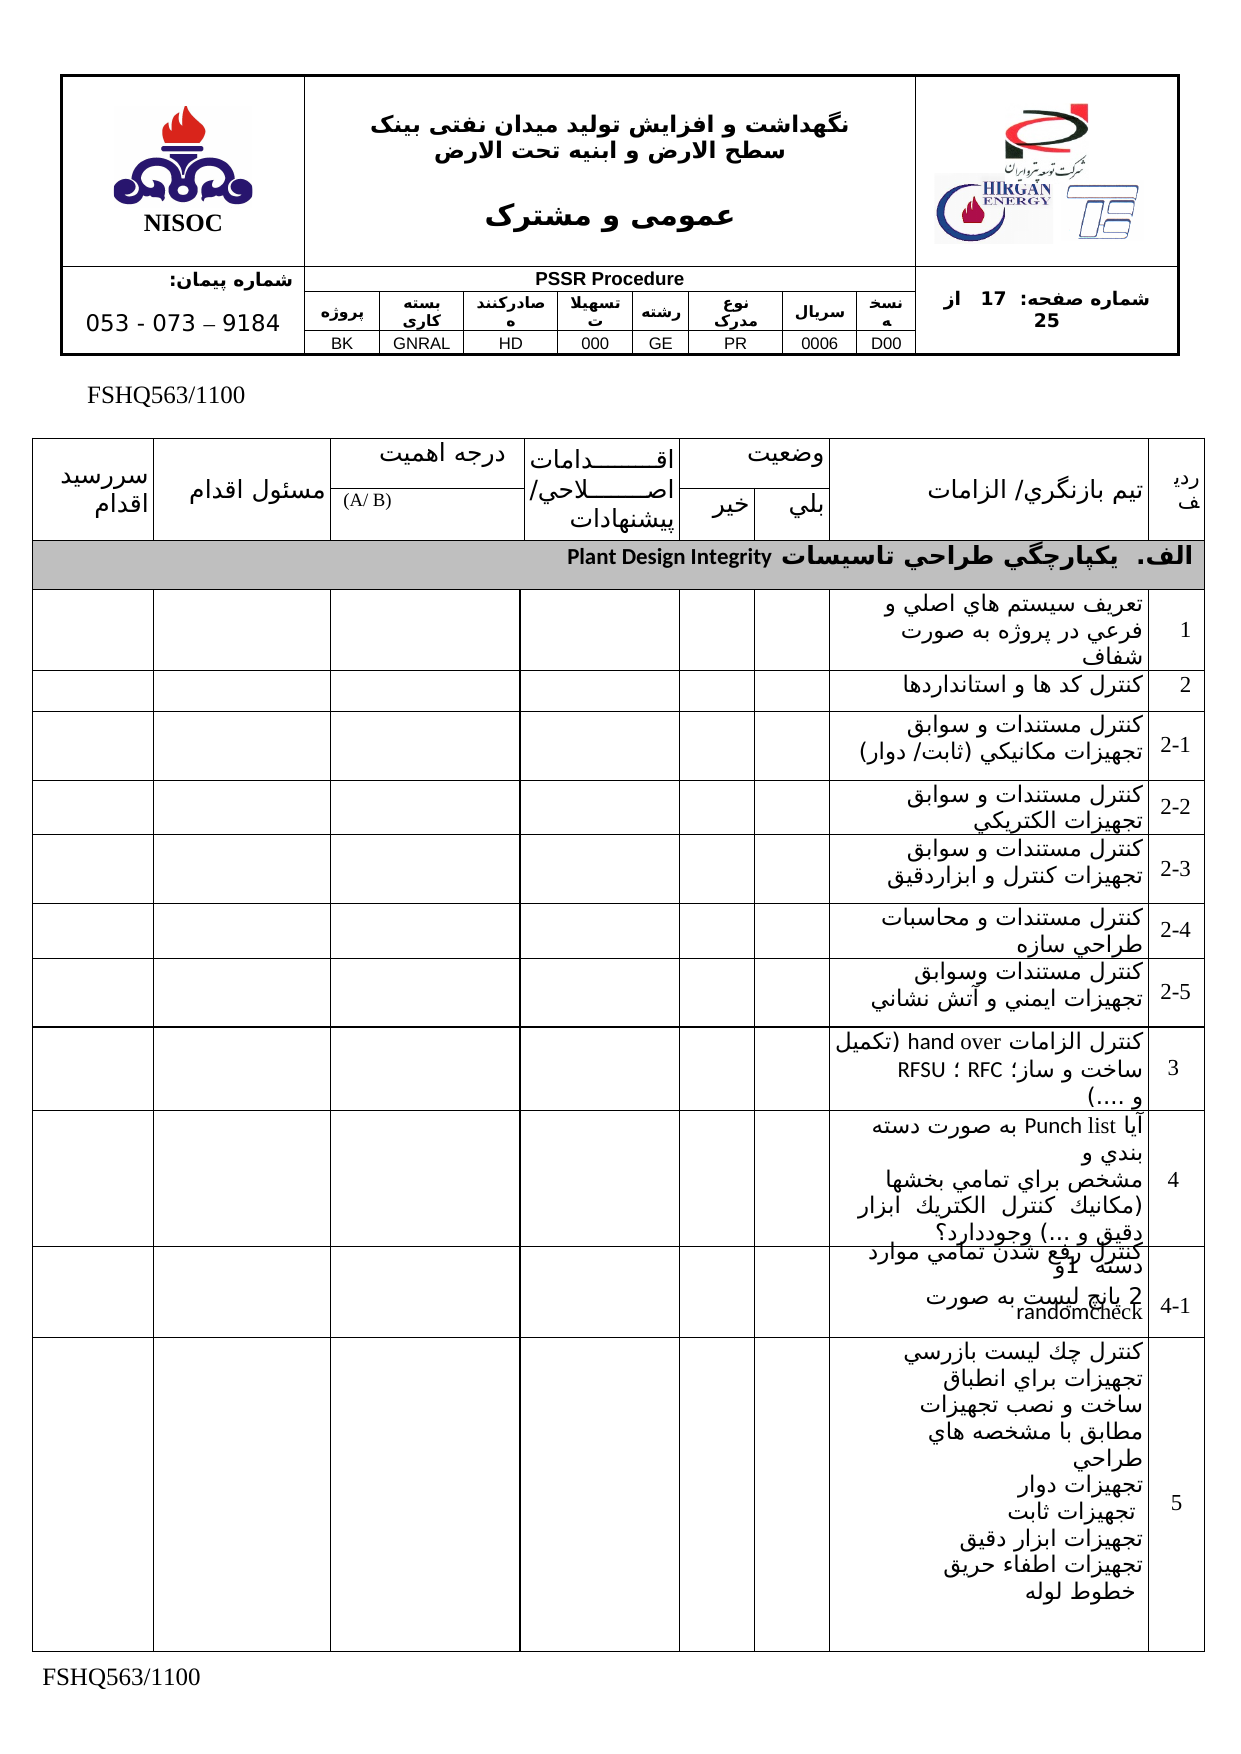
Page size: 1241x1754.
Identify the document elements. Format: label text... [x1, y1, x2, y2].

table_cell 3 [1149, 1028, 1204, 1110]
table_cell 4-1 [1149, 1292, 1204, 1337]
table_cell [755, 1111, 829, 1166]
table_cell بلي [755, 489, 829, 540]
table_cell [154, 959, 330, 1026]
table_cell [331, 590, 519, 670]
table_cell [521, 1166, 679, 1246]
table_cell [33, 541, 331, 589]
table_cell [33, 1605, 153, 1651]
table_cell [755, 904, 829, 957]
table_cell [154, 904, 330, 957]
picture [113, 106, 253, 208]
table_cell [680, 1605, 754, 1651]
table_header مسئول اقدام [154, 439, 330, 540]
table_cell [331, 1338, 519, 1605]
table_cell [521, 1247, 679, 1292]
table_cell [33, 1166, 153, 1246]
table_cell 2-4 [1149, 904, 1204, 957]
table_cell [680, 835, 754, 903]
table_cell [1149, 1247, 1204, 1292]
table_cell [331, 1605, 519, 1651]
table_cell خير [680, 489, 754, 540]
table_cell [33, 1111, 153, 1166]
table_cell [33, 959, 153, 1026]
table_cell [331, 1292, 519, 1337]
table_cell [755, 1166, 829, 1246]
table_header [511, 439, 524, 488]
table_cell [680, 1166, 754, 1246]
table_cell [154, 1605, 330, 1651]
table_cell [680, 1292, 754, 1337]
table_cell [521, 671, 679, 711]
table_cell [33, 590, 153, 670]
table_cell [33, 1247, 153, 1292]
table_cell [755, 1247, 829, 1292]
table_cell كنترل رفع شدن تمامي موارد دسته 1و [830, 1247, 1148, 1292]
table_cell [154, 1338, 330, 1605]
table_cell [755, 590, 829, 670]
table_header وضعيت [680, 439, 829, 488]
table_cell [33, 671, 153, 711]
table_cell 2-5 [1149, 959, 1204, 1026]
table_cell [680, 1247, 754, 1292]
table_cell كنترل مستندات و سوابق تجهيزات الكتريكي [830, 781, 1148, 834]
table_cell [680, 1028, 754, 1110]
table_cell [331, 835, 519, 903]
table_cell [521, 781, 679, 834]
table_header تيم بازنگري/ الزامات [830, 439, 1148, 540]
table_cell [33, 904, 153, 957]
table_cell كنترل كد ها و استانداردها [830, 671, 1148, 711]
table_cell 2-1 [1149, 712, 1204, 780]
table_cell [680, 671, 754, 711]
table_header اقدامات اصلاحي/ پيشنهادات [525, 439, 679, 540]
table_cell كنترل الزامات hand over (تكميل ساخت و ساز؛ RFC ؛ RFSU و ....) [830, 1028, 1148, 1110]
table_cell [154, 1292, 330, 1337]
table_cell [755, 1028, 829, 1110]
table_cell 5 [1149, 1338, 1204, 1651]
table_cell [331, 904, 519, 957]
table_cell كنترل مستندات و محاسبات طراحي سازه [830, 904, 1148, 957]
table_cell [680, 904, 754, 957]
table_cell [33, 1292, 153, 1337]
table_cell [680, 1111, 754, 1166]
table_cell [33, 835, 153, 903]
table_cell [680, 590, 754, 670]
table_cell تعريف سيستم هاي اصلي و فرعي در پروژه به صورت شفاف [830, 590, 1148, 670]
table_cell [521, 1605, 679, 1651]
table_cell [331, 959, 519, 1026]
table_cell كنترل مستندات و سوابق تجهيزات مكانيكي (ثابت/ دوار) [830, 712, 1148, 780]
table_cell [755, 781, 829, 834]
table_cell الف. يکپارچگي طراحي تاسيسات Plant Design Integrity [511, 541, 1204, 589]
table_cell [331, 781, 519, 834]
table_header رديف [1149, 439, 1204, 540]
table_cell [33, 1338, 153, 1605]
table_cell [1149, 1111, 1204, 1166]
table_cell [755, 1605, 829, 1651]
table_cell [154, 671, 330, 711]
table_cell [755, 671, 829, 711]
table_cell 2 پانچ ليست به صورت randomcheck [830, 1292, 1148, 1337]
table_cell آيا Punch list به صورت دسته بندي و [830, 1111, 1148, 1166]
table_cell 2 [1149, 671, 1204, 711]
table_cell [331, 1111, 519, 1166]
table_cell 4 [1149, 1166, 1204, 1246]
table_cell [154, 835, 330, 903]
table_cell [154, 1166, 330, 1246]
table_cell كنترل مستندات و سوابق تجهيزات كنترل و ابزاردقيق [830, 835, 1148, 903]
table_cell [680, 781, 754, 834]
table_cell 2-2 [1149, 781, 1204, 834]
table_cell [331, 671, 519, 711]
table_header درجه اهميت [331, 439, 511, 488]
table_cell [680, 712, 754, 780]
table_cell [521, 1338, 679, 1605]
table_cell 1 [1149, 590, 1204, 670]
table_cell 2-3 [1149, 835, 1204, 903]
table_cell [755, 712, 829, 780]
table_cell [154, 712, 330, 780]
table_cell مشخص براي تمامي بخشها (مكانيك كنترل الكتريك ابزار دقيق و ...) وجوددارد؟ [830, 1166, 1148, 1246]
table_cell [331, 1247, 519, 1292]
table_cell [680, 1338, 754, 1605]
table_cell [521, 904, 679, 957]
table_cell [755, 835, 829, 903]
table_cell [755, 1338, 829, 1605]
table_header سررسيد اقدام [33, 439, 153, 540]
table_cell [521, 1028, 679, 1110]
table_cell [33, 1028, 153, 1110]
table_cell [521, 1111, 679, 1166]
table_cell [521, 959, 679, 1026]
table_cell [331, 712, 519, 780]
table_cell [521, 1292, 679, 1337]
table_cell [154, 1247, 330, 1292]
table_cell كنترل چك ليست بازرسي تجهيزات براي انطباق ساخت و نصب تجهيزات مطابق با مشخصه هاي طراحي تجهيزات دوار تجهيزات ثابت تجهيزات ابزار دقيق تجهيزات اطفاء حريق خطوط لوله [830, 1338, 1148, 1605]
table_cell [521, 590, 679, 670]
table_cell [511, 489, 524, 540]
table_cell (A/ B) [331, 489, 511, 540]
table_cell [830, 1605, 1148, 1651]
table_cell [755, 959, 829, 1026]
text FSHQ563/1100 [87, 380, 1152, 409]
table_cell [521, 712, 679, 780]
table_cell [154, 1111, 330, 1166]
table_cell [154, 590, 330, 670]
table_cell [331, 1166, 519, 1246]
picture [934, 103, 1089, 244]
table_cell [33, 712, 153, 780]
table_cell [154, 781, 330, 834]
table_cell [331, 1028, 519, 1110]
table_cell كنترل مستندات وسوابق تجهيزات ايمني و آتش نشاني [830, 959, 1148, 1026]
table_cell [521, 835, 679, 903]
table_cell [331, 541, 511, 589]
table_cell [755, 1292, 829, 1337]
table_cell [33, 781, 153, 834]
table_cell [154, 1028, 330, 1110]
table_cell [680, 959, 754, 1026]
